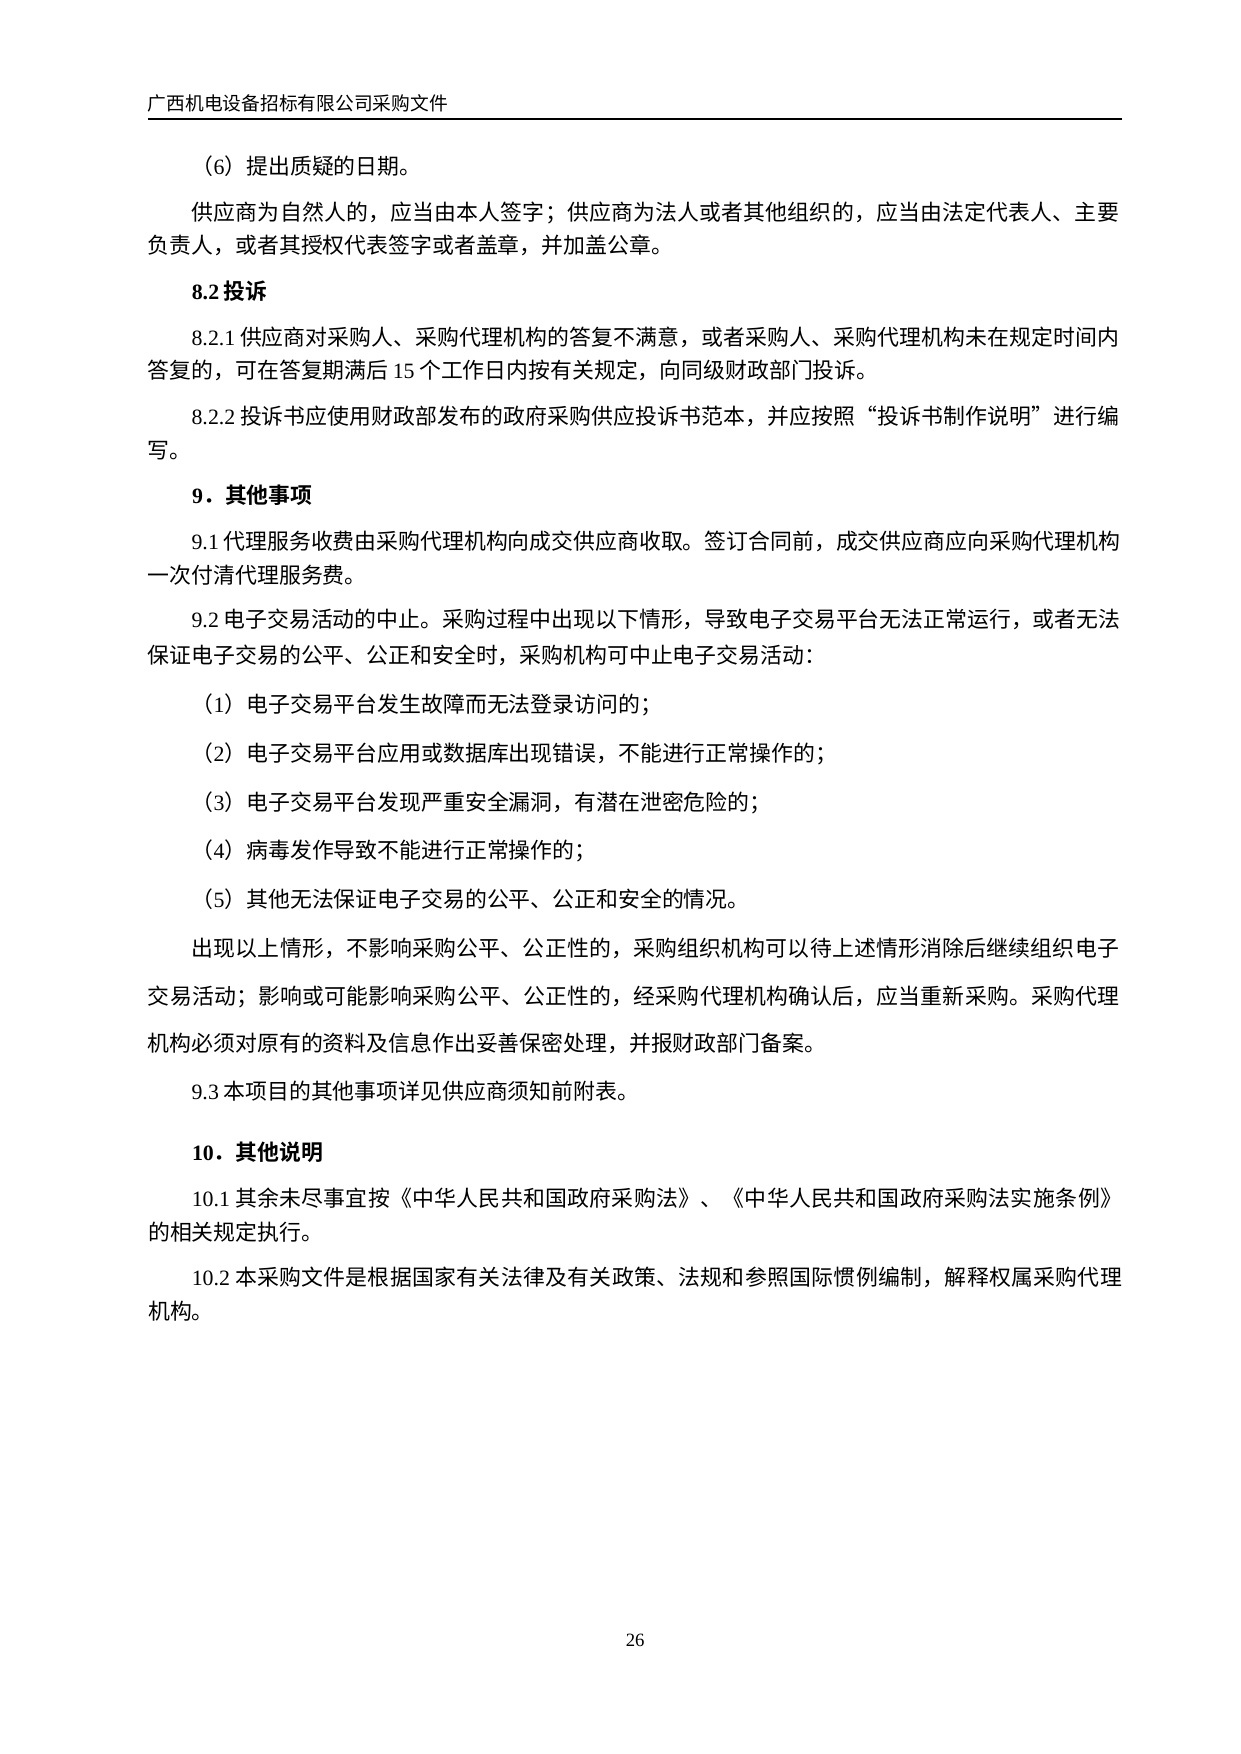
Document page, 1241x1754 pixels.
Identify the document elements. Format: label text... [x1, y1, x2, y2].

text （6）提出质疑的日期。 [148, 148, 1122, 181]
text 9.3本项目的其他事项详见供应商须知前附表。 [148, 1074, 1122, 1105]
text 出现以上情形，不影响采购公平、公正性的，采购组织机构可以待上述情形消除后继续组织电子交易活动；影响或可能影响采购公平、公正性的，经采购代理机构确认后，应当重新采购。采购代理机构必须对原有的资料及信息作出妥善保密处理，并报财政部门备案。 [148, 931, 1122, 1058]
text （5）其他无法保证电子交易的公平、公正和安全的情况。 [148, 882, 1122, 914]
text 9．其他事项 [148, 477, 1122, 510]
text 8.2.1供应商对采购人、采购代理机构的答复不满意，或者采购人、采购代理机构未在规定时间内答复的，可在答复期满后15个工作日内按有关规定，向同级财政部门投诉。 [148, 318, 1122, 385]
text （1）电子交易平台发生故障而无法登录访问的； [148, 687, 1122, 719]
text 9.1代理服务收费由采购代理机构向成交供应商收取。签订合同前，成交供应商应向采购代理机构一次付清代理服务费。 [148, 523, 1122, 589]
text 10.1其余未尽事宜按《中华人民共和国政府采购法》、《中华人民共和国政府采购法实施条例》的相关规定执行。 [148, 1179, 1122, 1246]
text 8.2.2投诉书应使用财政部发布的政府采购供应投诉书范本，并应按照“投诉书制作说明”进行编写。 [148, 398, 1122, 464]
text 10.2本采购文件是根据国家有关法律及有关政策、法规和参照国际惯例编制，解释权属采购代理机构。 [148, 1259, 1122, 1325]
text （3）电子交易平台发现严重安全漏洞，有潜在泄密危险的； [148, 785, 1122, 816]
text （2）电子交易平台应用或数据库出现错误，不能进行正常操作的； [148, 736, 1122, 767]
text 9.2电子交易活动的中止。采购过程中出现以下情形，导致电子交易平台无法正常运行，或者无法保证电子交易的公平、公正和安全时，采购机构可中止电子交易活动： [148, 602, 1122, 670]
text 8.2投诉 [148, 273, 1122, 306]
text 供应商为自然人的，应当由本人签字；供应商为法人或者其他组织的，应当由法定代表人、主要负责人，或者其授权代表签字或者盖章，并加盖公章。 [148, 193, 1122, 260]
text 10．其他说明 [148, 1134, 1122, 1167]
text （4）病毒发作导致不能进行正常操作的； [148, 833, 1122, 865]
